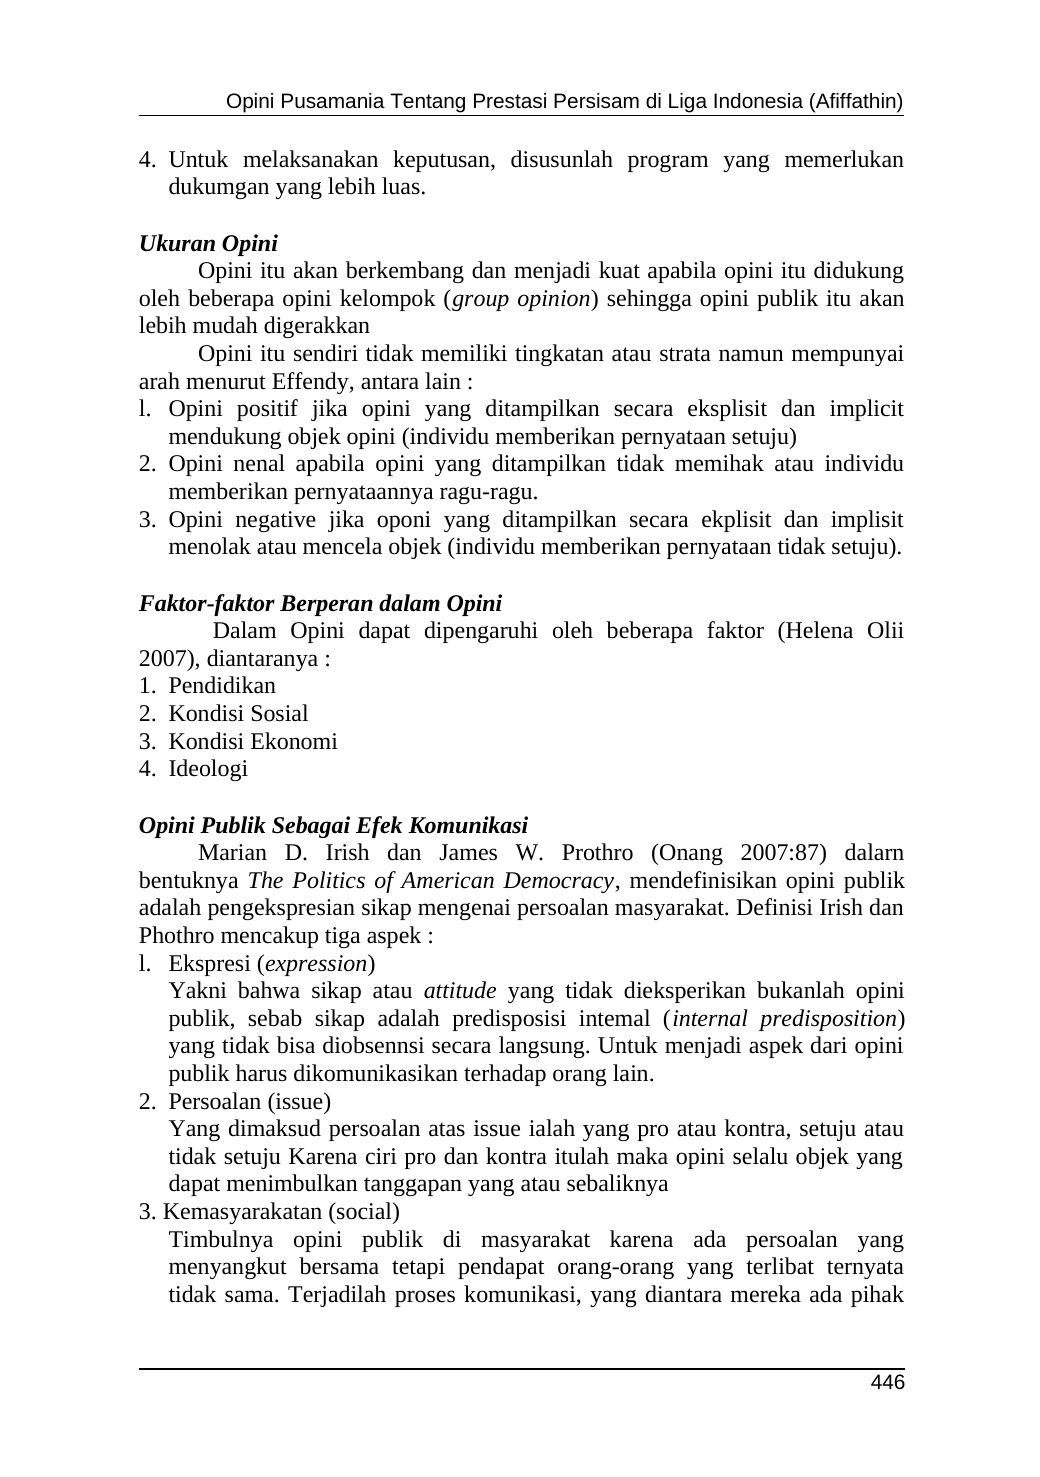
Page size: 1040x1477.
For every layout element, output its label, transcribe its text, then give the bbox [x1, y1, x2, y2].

text 2. Opini nenal apabila opini yang ditampilkan tidak memihak atau individu memberikan pernyataannya ragu-ragu. [139, 449, 905, 505]
text 4. Ideologi [139, 754, 905, 782]
text Yakni bahwa sikap atau attitude yang tidak dieksperikan bukanlah opini publik, sebab sikap adalah predisposisi intemal (internal predisposition) yang tidak bisa diobsennsi secara langsung. Untuk menjadi aspek dari opini publik harus dikomunikasikan terhadap orang lain. [168, 976, 905, 1087]
text 2. Persoalan (issue) [139, 1087, 905, 1114]
text Dalam Opini dapat dipengaruhi oleh beberapa faktor (Helena Olii 2007), diantaranya : [139, 616, 905, 671]
text Opini itu akan berkembang dan menjadi kuat apabila opini itu didukung oleh beberapa opini kelompok (group opinion) sehingga opini publik itu akan lebih mudah digerakkan [139, 256, 905, 339]
text Ukuran Opini [139, 229, 905, 256]
text 3. Kemasyarakatan (social) [139, 1197, 905, 1225]
text Faktor-faktor Berperan dalam Opini [139, 589, 905, 616]
text Yang dimaksud persoalan atas issue ialah yang pro atau kontra, setuju atau tidak setuju Karena ciri pro dan kontra itulah maka opini selalu objek yang dapat menimbulkan tanggapan yang atau sebaliknya [168, 1114, 905, 1197]
list Pendidikan [139, 671, 905, 699]
text Marian D. Irish dan James W. Prothro (Onang 2007:87) dalarn bentuknya The Politics of American Democracy, mendefinisikan opini publik adalah pengekspresian sikap mengenai persoalan masyarakat. Definisi Irish dan Phothro mencakup tiga aspek : [139, 838, 905, 949]
text Opini Publik Sebagai Efek Komunikasi [139, 811, 905, 838]
text Opini itu sendiri tidak memiliki tingkatan atau strata namun mempunyai arah menurut Effendy, antara lain : [139, 339, 905, 394]
text 4. Untuk melaksanakan keputusan, disusunlah program yang memerlukan dukumgan yang lebih luas. [139, 145, 905, 200]
text 3. Kondisi Ekonomi [139, 727, 905, 754]
text 2. Kondisi Sosial [139, 699, 905, 727]
text l. Ekspresi (expression) [139, 949, 905, 976]
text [168, 1225, 905, 1307]
text 3. Opini negative jika oponi yang ditampilkan secara ekplisit dan implisit menolak atau mencela objek (individu memberikan pernyataan tidak setuju). [139, 505, 905, 560]
text l. Opini positif jika opini yang ditampilkan secara eksplisit dan implicit mendukung objek opini (individu memberikan pernyataan setuju) [139, 394, 905, 449]
